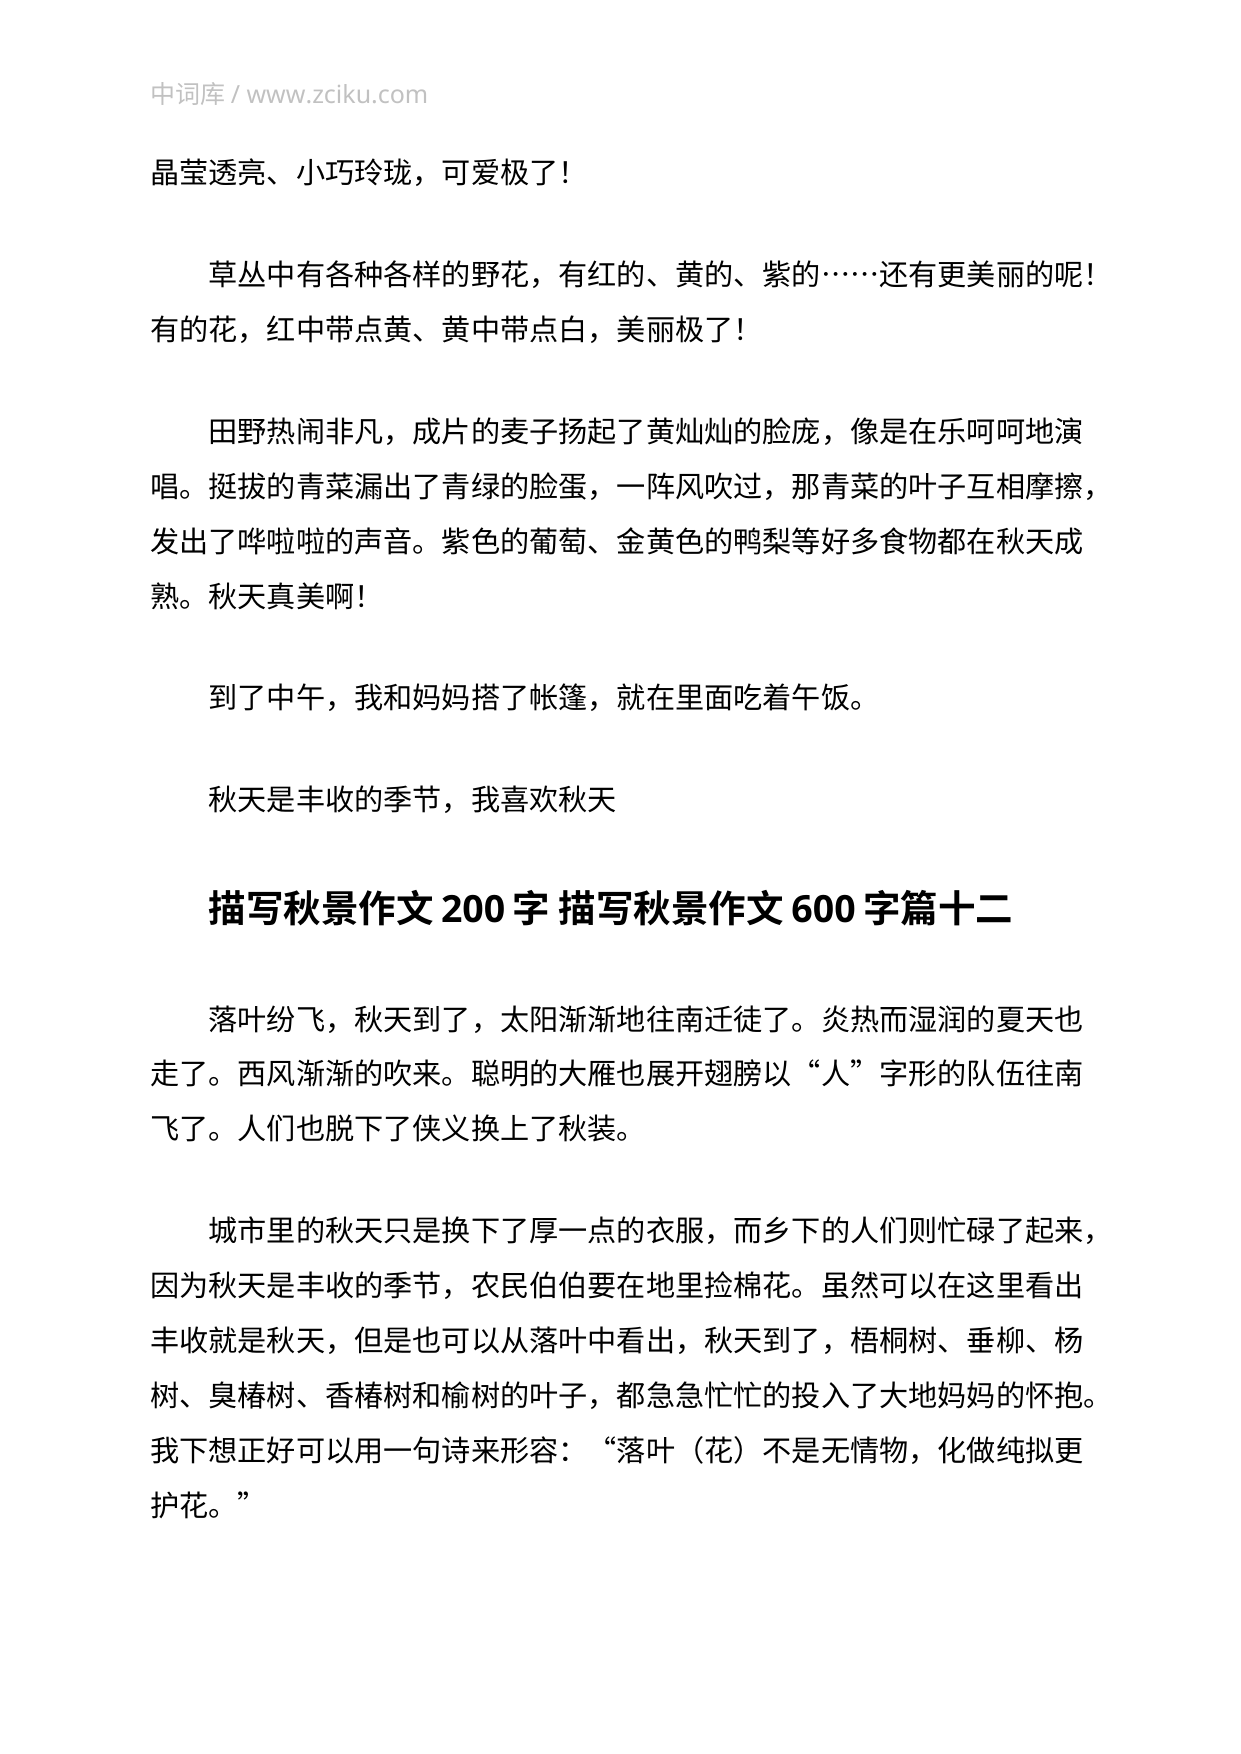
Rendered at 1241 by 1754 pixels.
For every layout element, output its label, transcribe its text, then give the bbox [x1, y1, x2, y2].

text 到了中午，我和妈妈搭了帐篷，就在里面吃着午饭。 [150, 675, 1090, 717]
text 描写秋景作文200字 描写秋景作文600字篇十二 [150, 878, 1090, 933]
text 秋天是丰收的季节，我喜欢秋天 [150, 777, 1090, 819]
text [150, 150, 1090, 192]
text 城市里的秋天只是换下了厚一点的衣服，而乡下的人们则忙碌了起来，因为秋天是丰收的季节，农民伯伯要在地里捡棉花。虽然可以在这里看出丰收就是秋天，但是也可以从落叶中看出，秋天到了，梧桐树、垂柳、杨树、臭椿树、香椿树和榆树的叶子，都急急忙忙的投入了大地妈妈的怀抱。我下想正好可以用一句诗来形容：“落叶（花）不是无情物，化做纯拟更护花。” [150, 1208, 1090, 1524]
text 草丛中有各种各样的野花，有红的、黄的、紫的……还有更美丽的呢！有的花，红中带点黄、黄中带点白，美丽极了！ [150, 252, 1090, 349]
text 田野热闹非凡，成片的麦子扬起了黄灿灿的脸庞，像是在乐呵呵地演唱。挺拔的青菜漏出了青绿的脸蛋，一阵风吹过，那青菜的叶子互相摩擦，发出了哗啦啦的声音。紫色的葡萄、金黄色的鸭梨等好多食物都在秋天成熟。秋天真美啊！ [150, 408, 1090, 615]
text 落叶纷飞，秋天到了，太阳渐渐地往南迁徒了。炎热而湿润的夏天也走了。西风渐渐的吹来。聪明的大雁也展开翅膀以“人”字形的队伍往南飞了。人们也脱下了侠义换上了秋装。 [150, 996, 1090, 1148]
